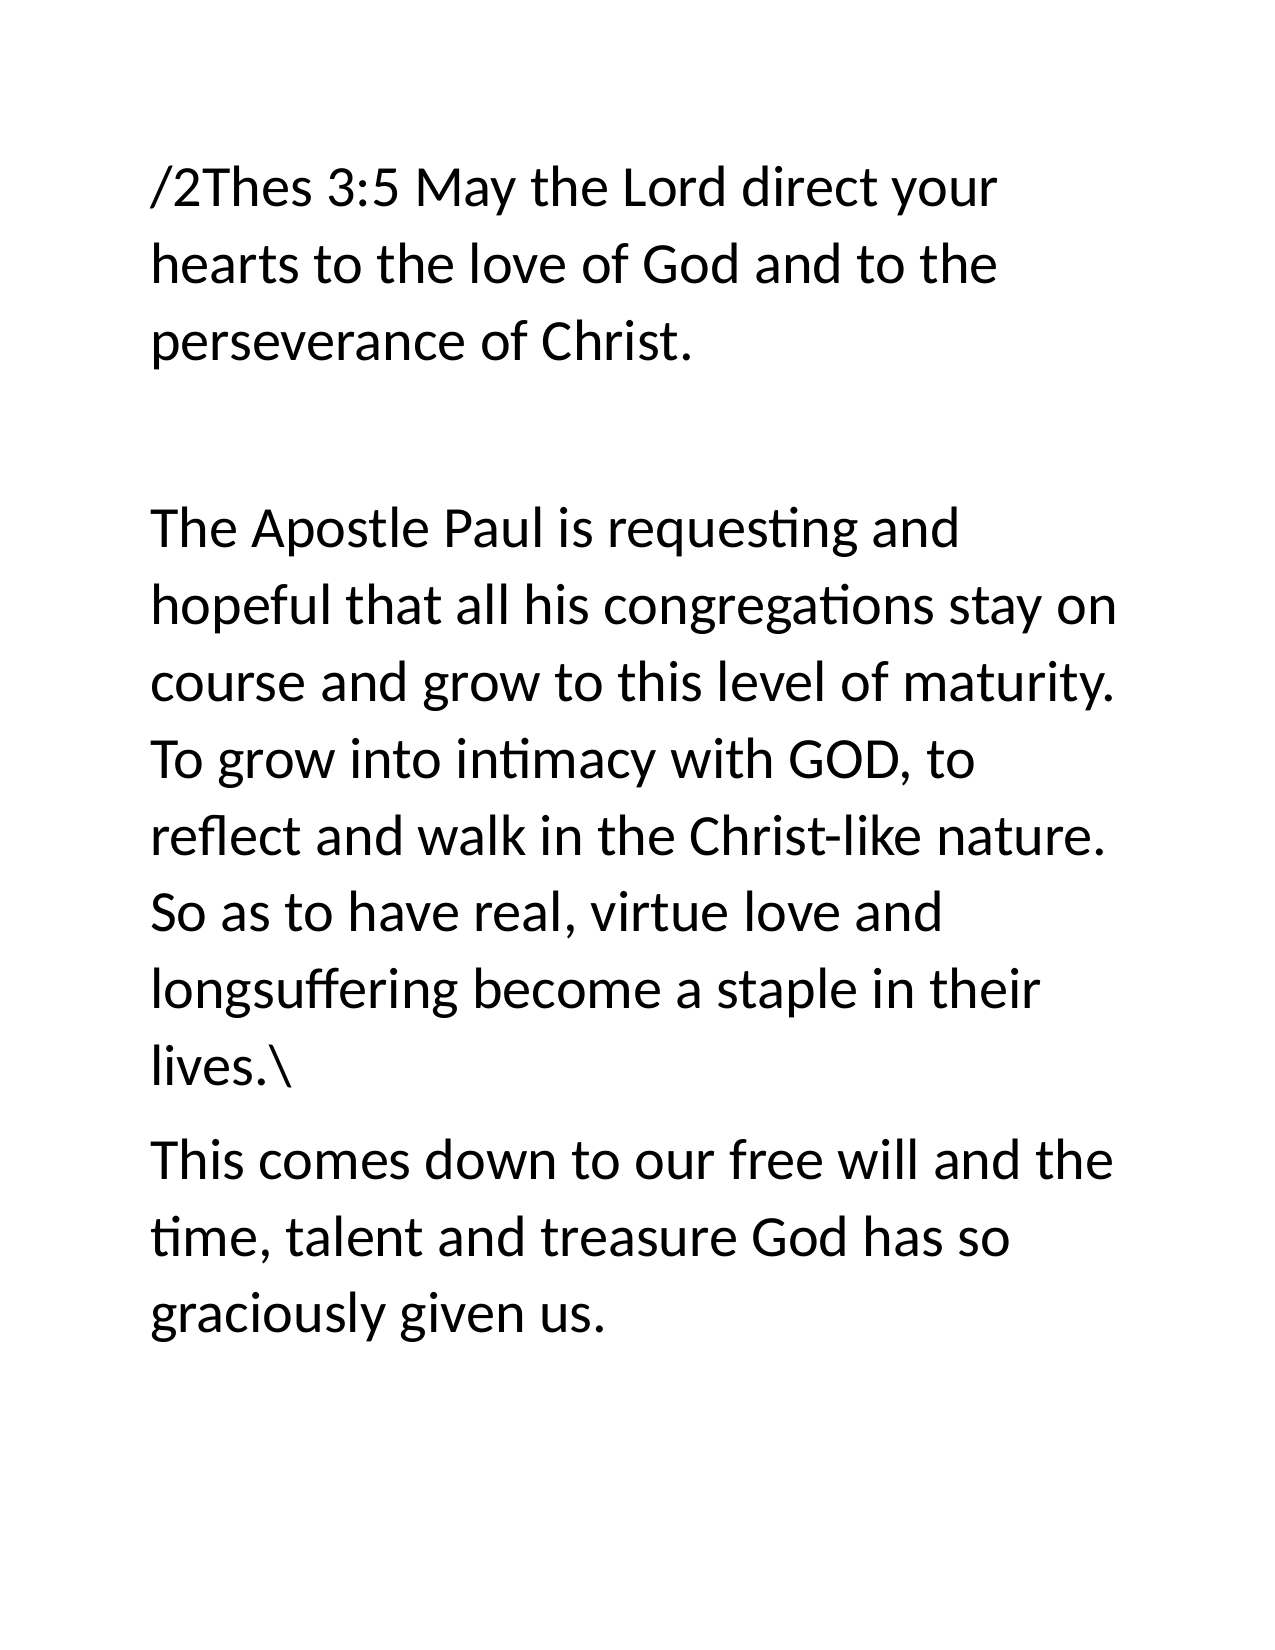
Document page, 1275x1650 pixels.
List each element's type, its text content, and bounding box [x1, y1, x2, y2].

text /2Thes 3:5 May the Lord direct your hearts to the love of God and to the perseverance of Christ. [150, 150, 1125, 375]
text This comes down to our free will and the time, talent and treasure God has so graciously given us. [150, 1122, 1125, 1347]
text The Apostle Paul is requesting and hopeful that all his congregations stay on course and grow to this level of maturity. To grow into intimacy with GOD, to reflect and walk in the Christ-like nature. So as to have real, virtue love and longsuffering become a staple in their lives.\ [150, 491, 1125, 1100]
